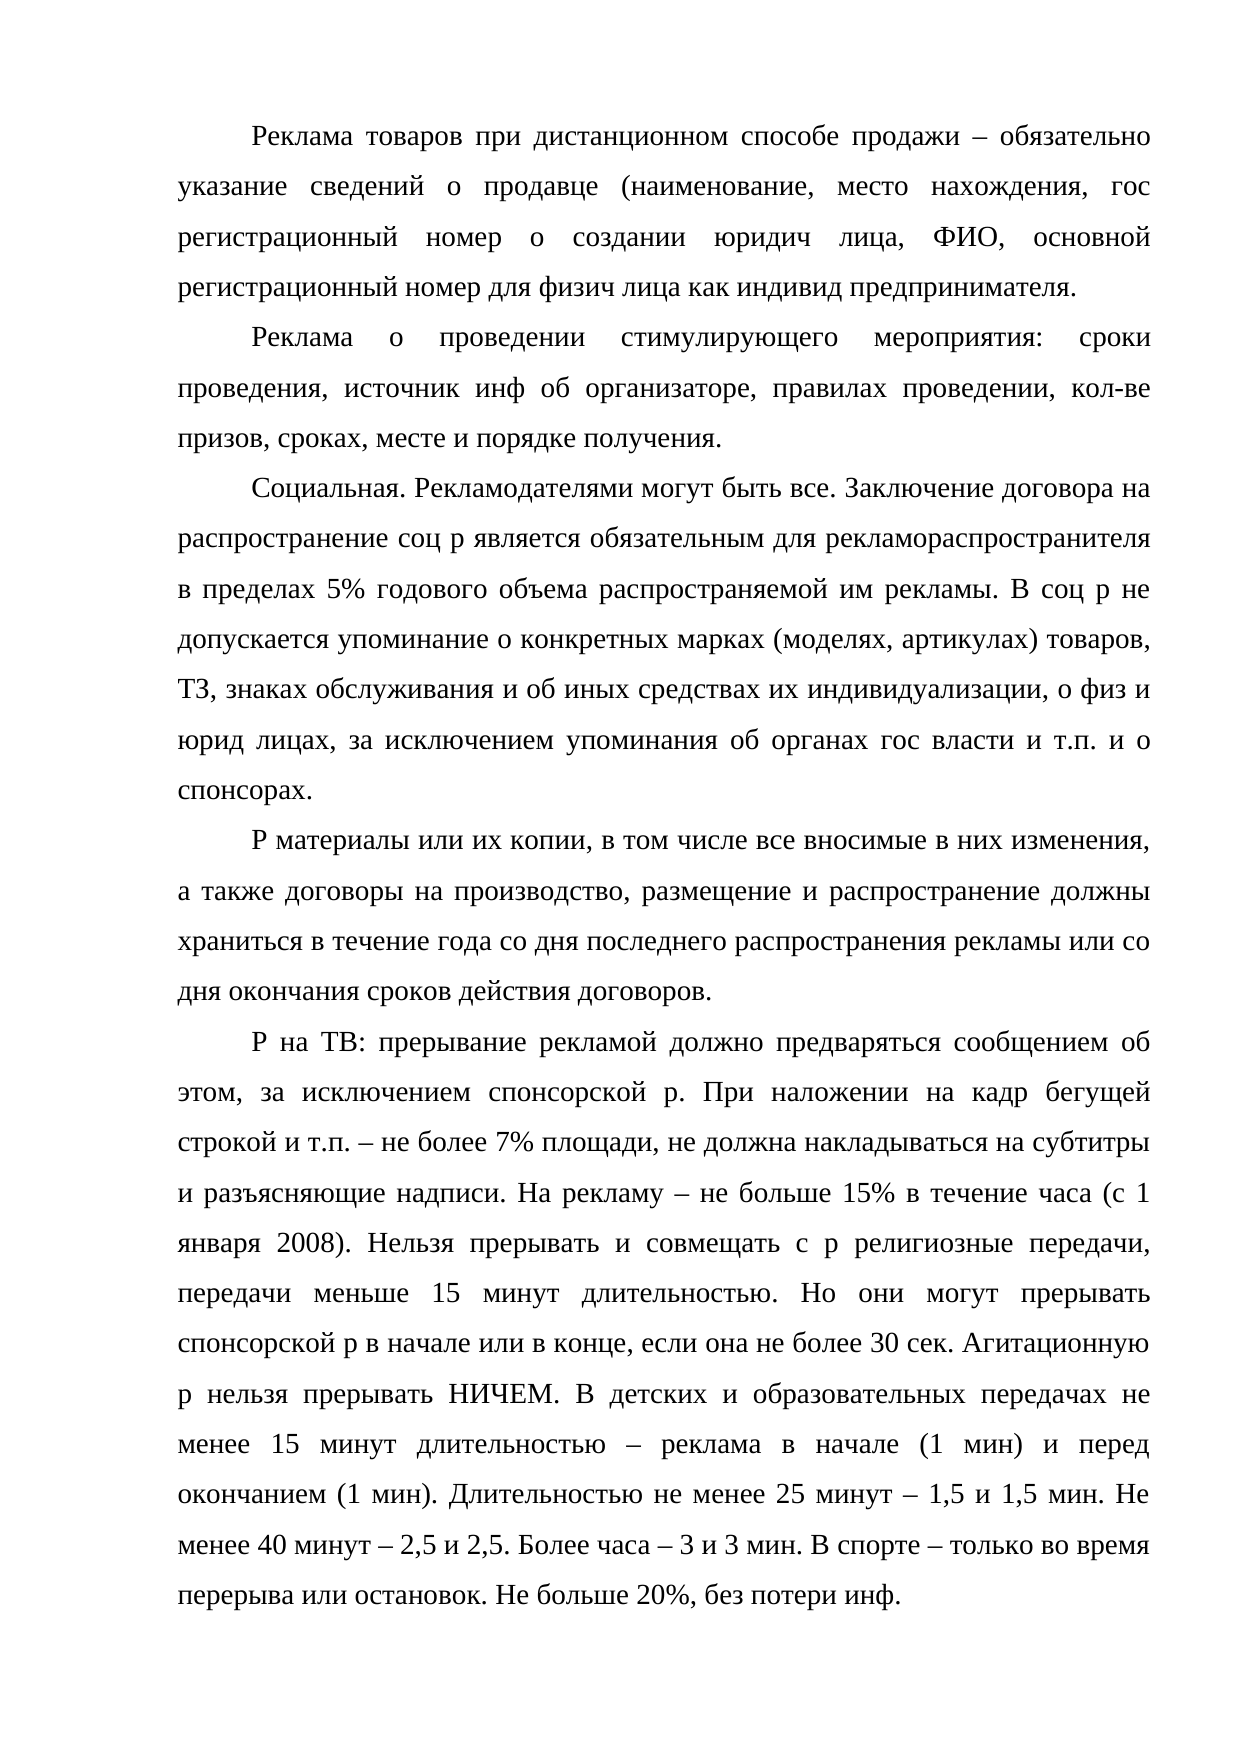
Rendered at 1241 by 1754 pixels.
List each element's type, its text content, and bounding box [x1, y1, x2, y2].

text Р на ТВ: прерывание рекламой должно предваряться сообщением об этом, за исключением спонсорской р. При наложении на кадр бегущей строкой и т.п. – не более 7% площади, не должна накладываться на субтитры и разъясняющие надписи. На рекламу – не больше 15% в течение часа (с 1 января 2008). Нельзя прерывать и совмещать с р религиозные передачи, передачи меньше 15 минут длительностью. Но они могут прерывать спонсорской р в начале или в конце, если она не более 30 сек. Агитационную р нельзя прерывать НИЧЕМ. В детских и образовательных передачах не менее 15 минут длительностью – реклама в начале (1 мин) и перед окончанием (1 мин). Длительностью не менее 25 минут – 1,5 и 1,5 мин. Не менее 40 минут – 2,5 и 2,5. Более часа – 3 и 3 мин. В спорте – только во время перерыва или остановок. Не больше 20%, без потери инф. [177, 1024, 1152, 1611]
text Реклама товаров при дистанционном способе продажи – обязательно указание сведений о продавце (наименование, место нахождения, гос регистрационный номер о создании юридич лица, ФИО, основной регистрационный номер для физич лица как индивид предпринимателя. [177, 118, 1152, 303]
text Р материалы или их копии, в том числе все вносимые в них изменения, а также договоры на производство, размещение и распространение должны храниться в течение года со дня последнего распространения рекламы или со дня окончания сроков действия договоров. [177, 822, 1152, 1007]
text Реклама о проведении стимулирующего мероприятия: сроки проведения, источник инф об организаторе, правилах проведении, кол-ве призов, сроках, месте и порядке получения. [177, 319, 1152, 453]
text Социальная. Рекламодателями могут быть все. Заключение договора на распространение соц р является обязательным для рекламораспространителя в пределах 5% годового объема распространяемой им рекламы. В соц р не допускается упоминание о конкретных марках (моделях, артикулах) товаров, ТЗ, знаках обслуживания и об иных средствах их индивидуализации, о физ и юрид лицах, за исключением упоминания об органах гос власти и т.п. и о спонсорах. [177, 470, 1152, 806]
